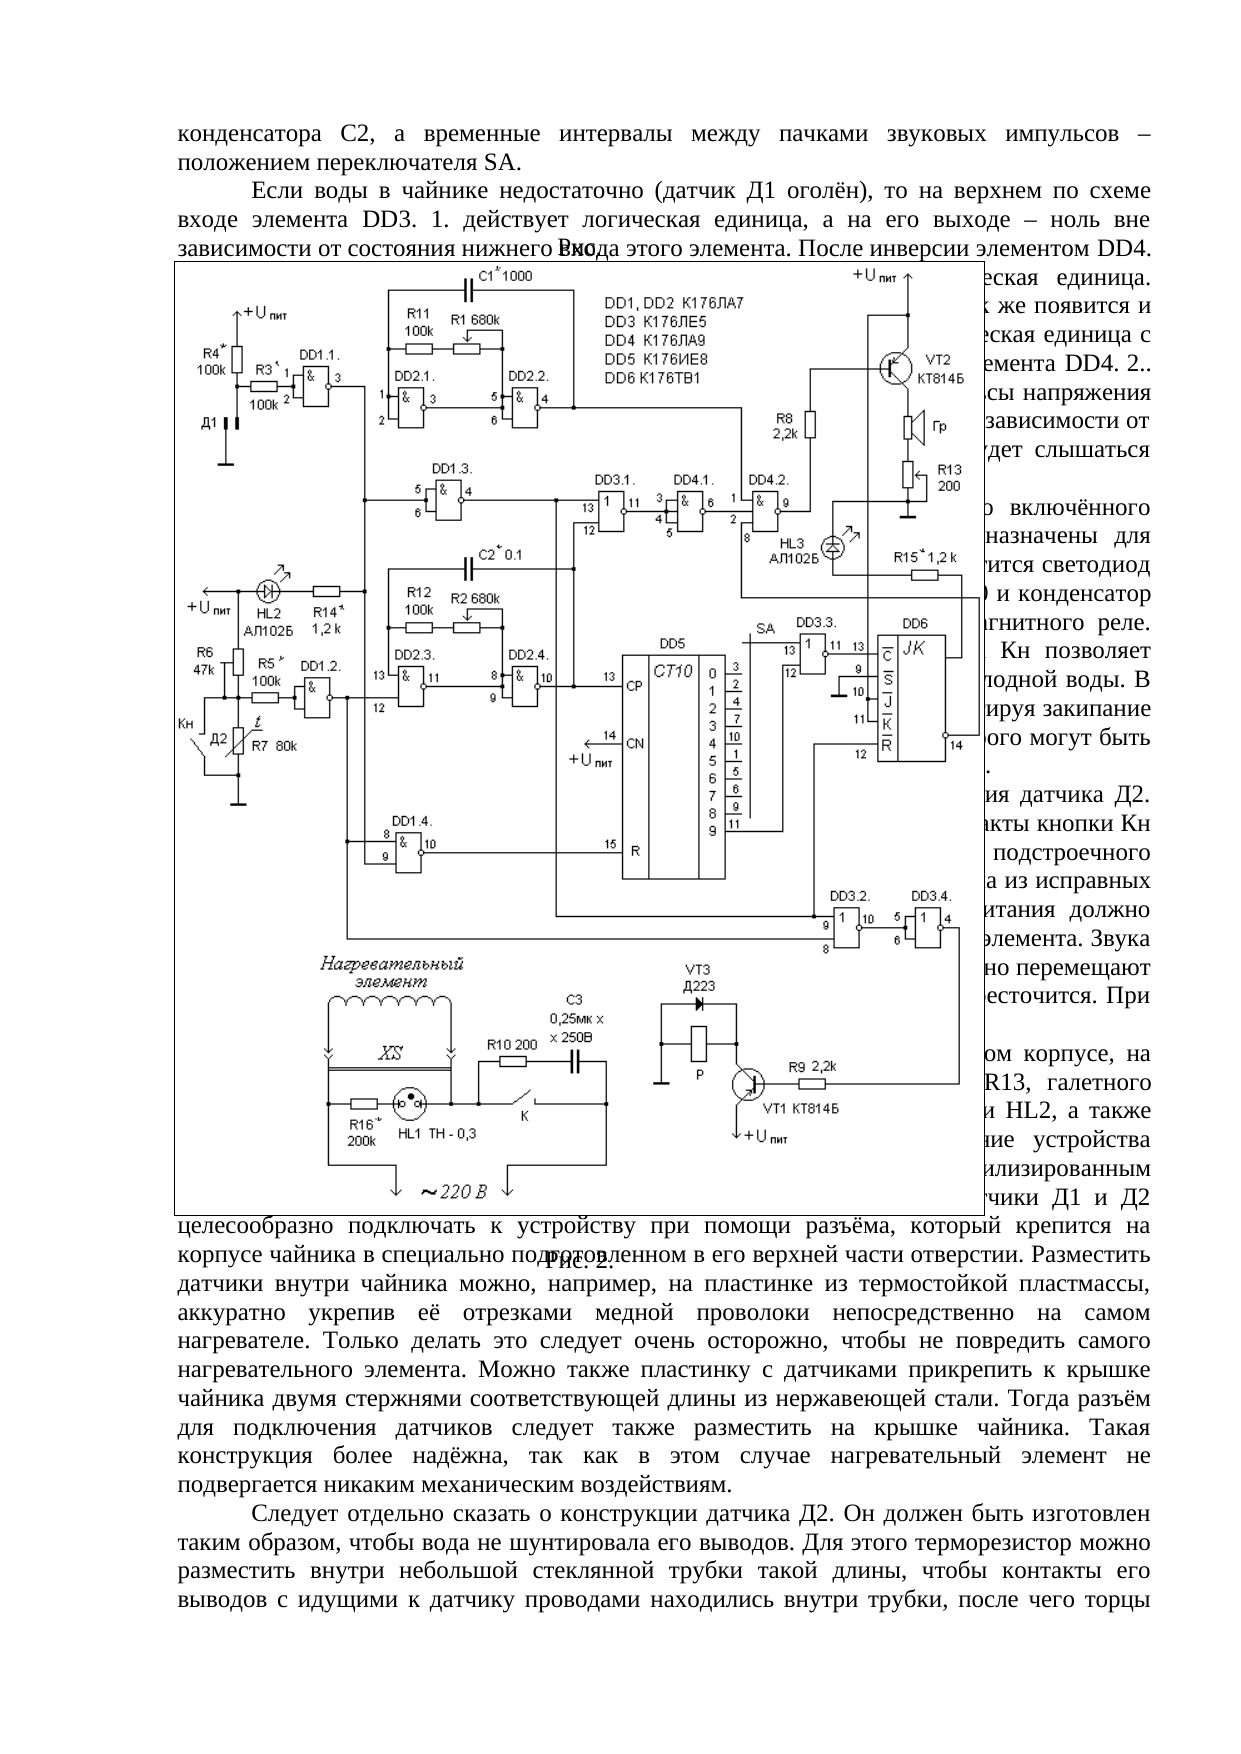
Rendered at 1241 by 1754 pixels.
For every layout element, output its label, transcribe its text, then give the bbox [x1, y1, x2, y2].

text Если воды в чайнике недостаточно (датчик Д1 оголён), то на верхнем по схеме входе элемента DD3. 1. действует логическая единица, а на его выходе – ноль вне зависимости от состояния нижнего входа этого элемента. После инверсии элементом DD4. 1. на среднем входе элемента DD4. 2. будет зафиксирована логическая единица. Логическая единица, действующая на верхнем входе элемента DD3. 1. так же появится и на R входе триггера DD6, что переведёт его в нулевое состояние и логическая единица с его инверсного выхода будет зафиксирована на нижнем по схеме входе элемента DD4. 2.. При этом на базе транзистора VT2 непрерывно будут действовать импульсы напряжения высокой частоты. Таким образом, пока датчик Д1 не погружен в воду, вне зависимости от температуры датчика Д2, нагреватель будет отключён, а в динамике будет слышаться непрерывный звук. [177, 176, 1152, 492]
text Налаживание устройства сводится к установке порога срабатывания датчика Д2. Для этого оба датчика размещают внутри чайника с холодной водой, контакты кнопки Кн размыкают, движок резистора R13 устанавливают в верхнее, а движок подстроечного резистора R6 – в крайнее нижнее по схеме положение. Если схема собрана из исправных деталей и в монтаже нет ошибок, то после включения напряжения питания должно сработать электромагнитное реле, включив цепь питания нагревательного элемента. Звука в динамике при этом быть не должно. После того как вода закипит, медленно перемещают движок резистора R6 вверх по схеме до тех пор, пока обмотка реле ни обесточится. При этом в динамике должен раздаться прерывистый звуковой сигнал. [985, 779, 1152, 1038]
picture [175, 262, 984, 1215]
text Неоновая лампа HL1 и резистор R16 обеспечивают индикацию включённого состояния нагревательного элемента, а светодиоды HL2 и HL3 предназначены для индикации состояния системы: когда воды в чайнике недостаточно – светится светодиод HL2, а когда вода закипит, начинает мигать светодиод HL3. Резистор R10 и конденсатор С3 обеспечивают гашение искры при коммутации контактов электромагнитного реле. Резистор R13 предназначен для регулировки громкости звука. Кнопка Кн позволяет настраивать стиль звукового оповещения даже при наличии в чайнике холодной воды. В нажатом состоянии её контакты шунтируют резистор R7, тем самым, имитируя закипание воды. При этом в динамике раздаётся прерывистый звук, параметры которого могут быть отрегулированы галетным переключателем SA и резисторами R1, R2 и R13. [985, 492, 1152, 779]
text Конструктивно устройство может быть выполнено в пластмассовом корпусе, на панель которого выведены ручки переменных резисторов R1, R2 и R13, галетного переключателя SA, кнопка Кн, неоновая лампа HL1 и светодиоды HL1 и HL2, а также гнёзда XS для включения нагревательного элемента чайника. Питание устройства осуществляется от любого малогабаритного блока питания со стабилизированным напряжением 9 ÷ 12 В, размещаемого внутри корпуса устройства. Датчики Д1 и Д2 целесообразно подключать к устройству при помощи разъёма, который крепится на корпусе чайника в специально подготовленном в его верхней части отверстии. Разместить датчики внутри чайника можно, например, на пластинке из термостойкой пластмассы, аккуратно укрепив её отрезками медной проволоки непосредственно на самом нагревателе. Только делать это следует очень осторожно, чтобы не повредить самого нагревательного элемента. Можно также пластинку с датчиками прикрепить к крышке чайника двумя стержнями соответствующей длины из нержавеющей стали. Тогда разъём для подключения датчиков следует также разместить на крышке чайника. Такая конструкция более надёжна, так как в этом случае нагревательный элемент не подвергается никаким механическим воздействиям. [177, 1038, 1152, 1498]
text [177, 1498, 1152, 1613]
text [177, 118, 1152, 176]
